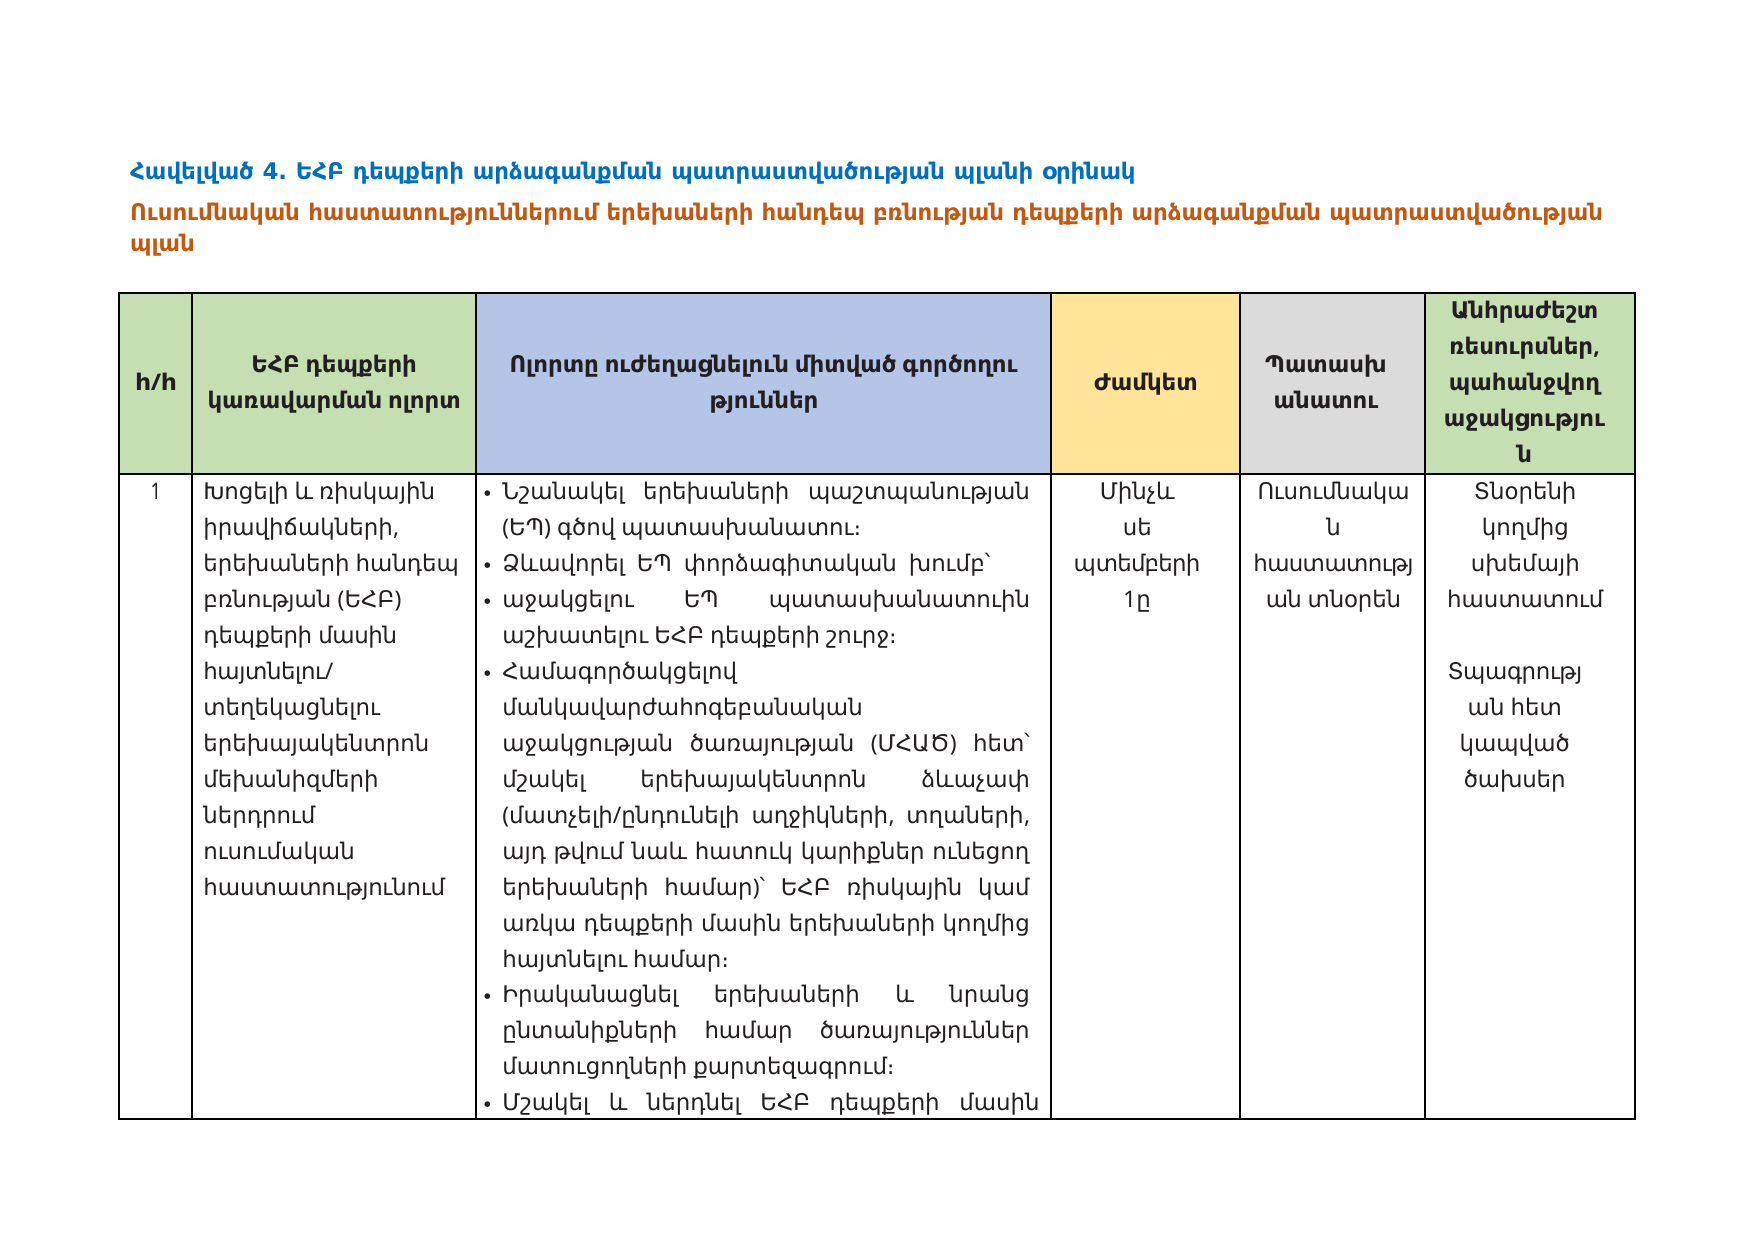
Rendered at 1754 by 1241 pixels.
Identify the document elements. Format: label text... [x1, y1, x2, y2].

table_header Ոլորտը ուժեղացնելուն միտված գործողու­ թյուններ [477, 294, 1050, 473]
table_header Ժամկետ [1052, 294, 1239, 473]
table_header հ/հ [120, 294, 191, 473]
table_header Պատասխանատու [1241, 294, 1424, 473]
table_header ԵՀԲ դեպքերի կառավարման ոլորտ [193, 294, 475, 473]
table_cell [1426, 475, 1634, 1117]
text Հավելված 4. ԵՀԲ դեպքերի արձագանքման պատրաստվածության պլանի օրինակ [130, 158, 1636, 185]
table_header Անհրաժեշտ ռեսուրսներ, պահանջվող աջակցություն [1426, 294, 1634, 473]
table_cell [193, 475, 475, 1117]
table_cell 1 [120, 475, 191, 1117]
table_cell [1052, 475, 1239, 1117]
text Ուսումնական հաստատություններում երեխաների հանդեպ բռնության դեպքերի արձագանքման պատրաստվածության պլան [130, 199, 1636, 257]
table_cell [477, 475, 1050, 1117]
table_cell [1241, 475, 1424, 1117]
